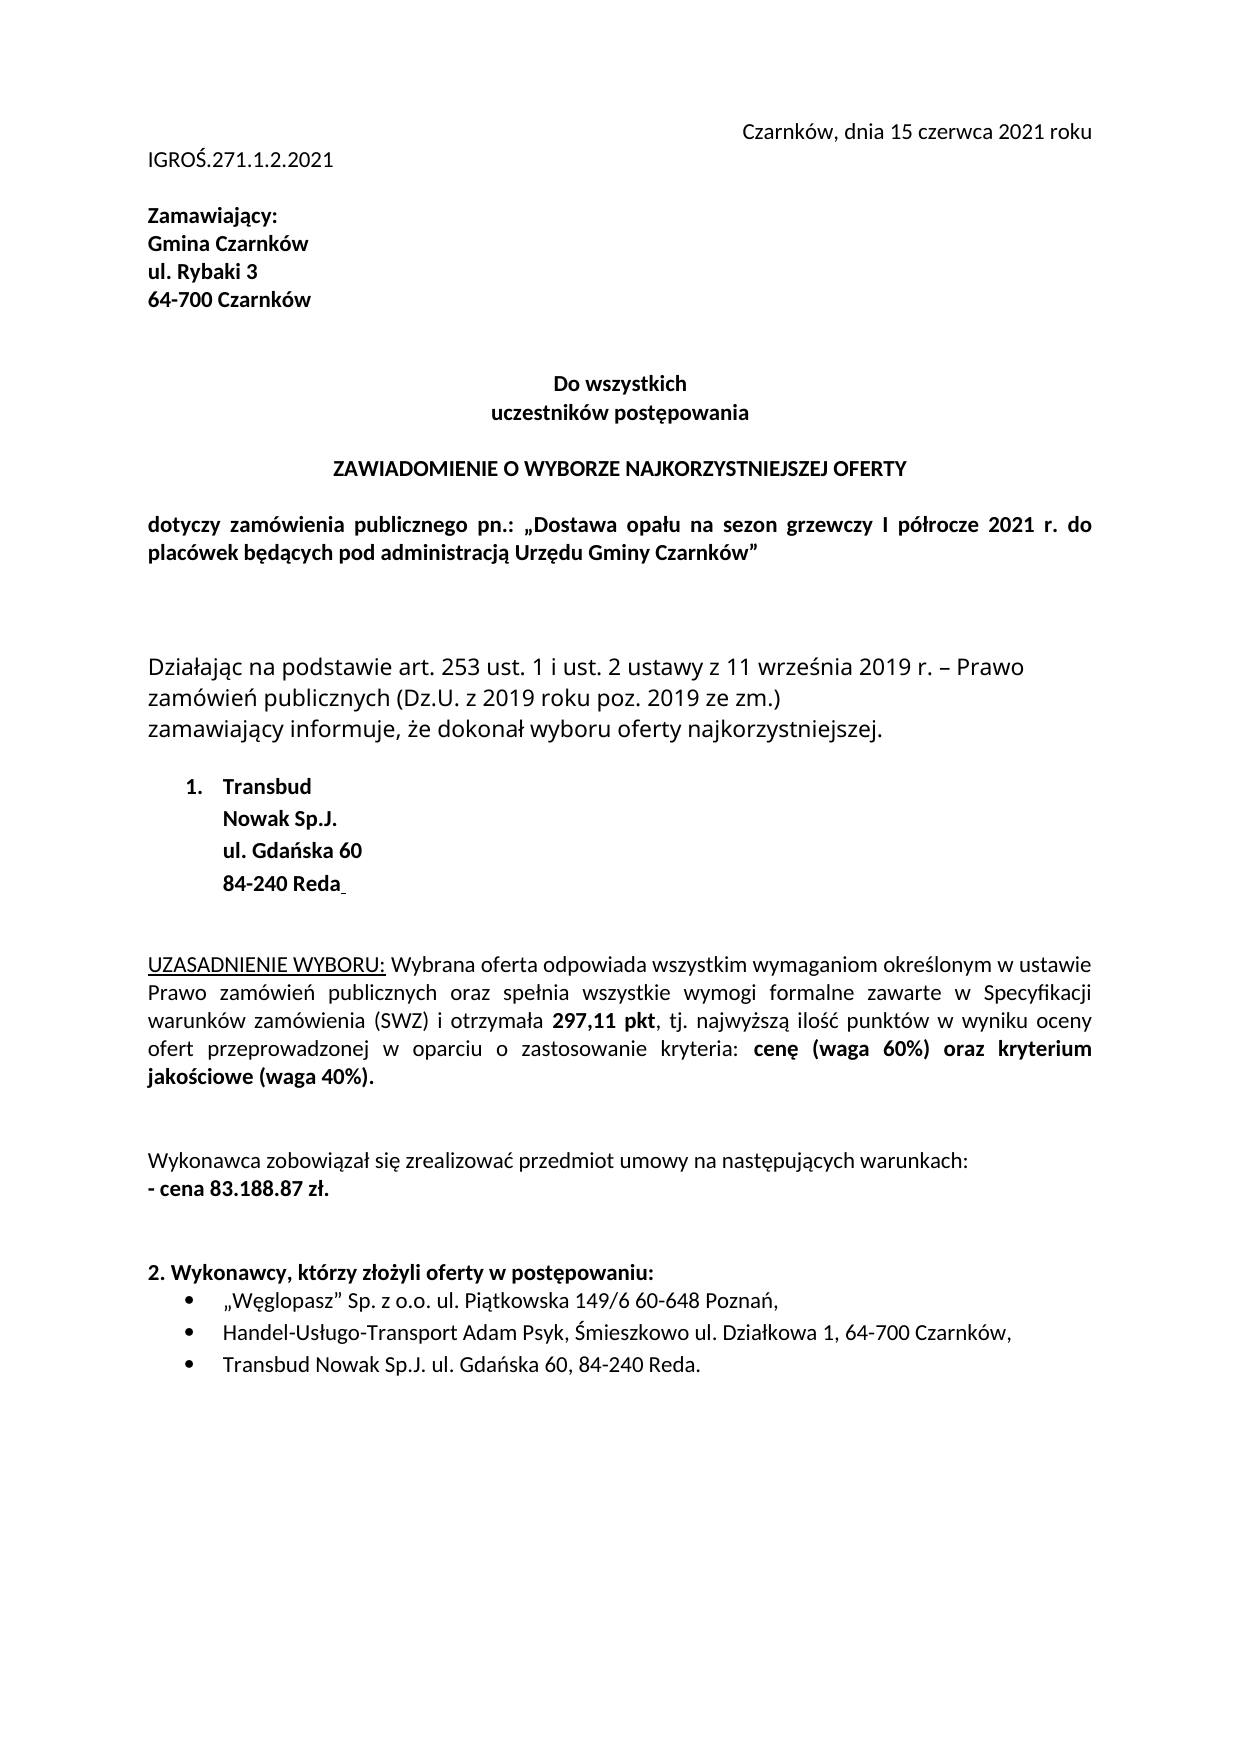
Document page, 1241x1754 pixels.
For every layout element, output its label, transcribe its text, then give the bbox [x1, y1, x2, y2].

text ZAWIADOMIENIE O WYBORZE NAJKORZYSTNIEJSZEJ OFERTY [148, 454, 1093, 482]
list 84-240 Reda [223, 869, 1093, 897]
text Do wszystkich [148, 369, 1093, 398]
text 2. Wykonawcy, którzy złożyli oferty w postępowaniu: [148, 1258, 1093, 1286]
text - cena 83.188.87 zł. [148, 1174, 1093, 1202]
text UZASADNIENIE WYBORU: Wybrana oferta odpowiada wszystkim wymaganiom określonym w ustawie Prawo zamówień publicznych oraz spełnia wszystkie wymogi formalne zawarte w Specyfikacji warunków zamówienia (SWZ) i otrzymała 297,11 pkt, tj. najwyższą ilość punktów w wyniku oceny ofert przeprowadzonej w oparciu o zastosowanie kryteria: cenę (waga 60%) oraz kryterium jakościowe (waga 40%). [148, 950, 1093, 1090]
list Transbud Nowak Sp.J. ul. Gdańska 60, 84-240 Reda. [185, 1351, 1093, 1378]
text 64-700 Czarnków [148, 286, 1093, 313]
text Gmina Czarnków [148, 229, 1093, 257]
text Zamawiający: [148, 201, 1093, 229]
list „Węglopasz” Sp. z o.o. ul. Piątkowska 149/6 60-648 Poznań, [185, 1286, 1093, 1314]
list ul. Gdańska 60 [223, 837, 1093, 865]
text ul. Rybaki 3 [148, 257, 1093, 286]
text Wykonawca zobowiązał się zrealizować przedmiot umowy na następujących warunkach: [148, 1146, 1093, 1174]
list Nowak Sp.J. [223, 804, 1093, 832]
text dotyczy zamówienia publicznego pn.: „Dostawa opału na sezon grzewczy I półrocze 2021 r. do placówek będących pod administracją Urzędu Gminy Czarnków” [148, 510, 1093, 566]
text zamawiający informuje, że dokonał wyboru oferty najkorzystniejszej. [148, 713, 1093, 744]
text IGROŚ.271.1.2.2021 [148, 145, 1093, 173]
list Handel-Usługo-Transport Adam Psyk, Śmieszkowo ul. Działkowa 1, 64-700 Czarnków, [185, 1318, 1093, 1346]
text Działając na podstawie art. 253 ust. 1 i ust. 2 ustawy z 11 września 2019 r. – Prawo zamówień publicznych (Dz.U. z 2019 roku poz. 2019 ze zm.) [148, 651, 1093, 713]
list Transbud [185, 772, 1093, 800]
text Czarnków, dnia 15 czerwca 2021 roku [148, 117, 1093, 145]
text uczestników postępowania [148, 398, 1093, 426]
